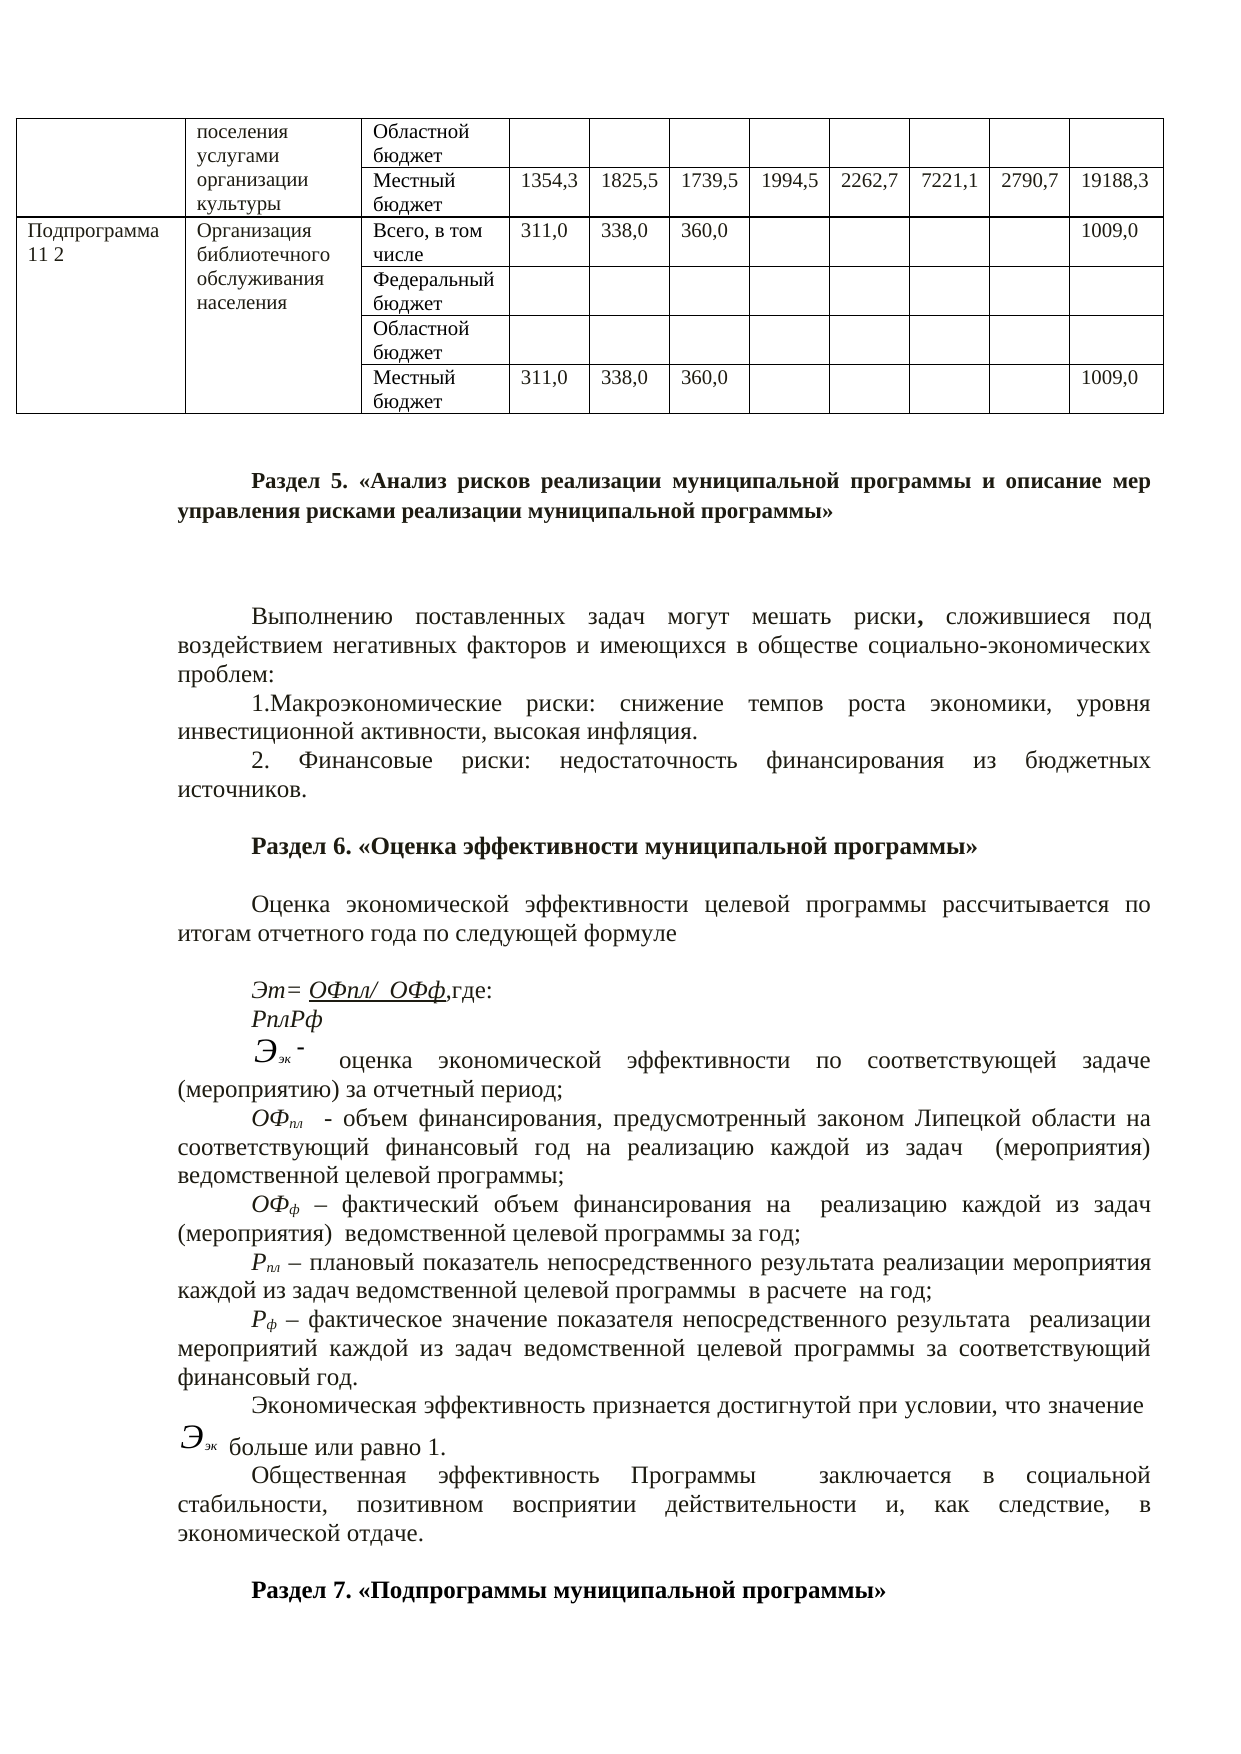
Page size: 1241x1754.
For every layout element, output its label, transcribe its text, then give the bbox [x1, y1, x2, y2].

table_cell 1739,5 [670, 168, 749, 216]
table_cell 1009,0 [1070, 218, 1163, 266]
text 2. Финансовые риски: недостаточность финансирования из бюджетных источников. [177, 745, 1152, 803]
table_cell [510, 119, 589, 167]
text Общественная эффективность Программы заключается в социальной стабильности, позитивном восприятии действительности и, как следствие, в экономической отдаче. [177, 1460, 1152, 1547]
table_cell [670, 316, 749, 364]
text РплРф [177, 1004, 1152, 1033]
table_cell [1070, 119, 1163, 167]
text ОФф – фактический объем финансирования на реализацию каждой из задач (мероприятия) ведомственной целевой программы за год; [177, 1189, 1152, 1247]
table_cell [670, 119, 749, 167]
table_cell [990, 218, 1069, 266]
text Рф – фактическое значение показателя непосредственного результата реализации мероприятий каждой из задач ведомственной целевой программы за соответствующий финансовый год. [177, 1304, 1152, 1390]
table_cell [830, 267, 909, 315]
text Экономическая эффективность признается достигнутой при условии, что значение больше или равно 1. [177, 1390, 1152, 1460]
text Раздел 5. «Анализ рисков реализации муниципальной программы и описание мер управления рисками реализации муниципальной программы» [177, 467, 1152, 524]
table_cell Федеральный бюджет [362, 267, 509, 315]
table_cell [830, 218, 909, 266]
table_cell 338,0 [590, 365, 669, 413]
table_cell 1994,5 [750, 168, 829, 216]
table_cell 7221,1 [910, 168, 989, 216]
table_cell [750, 119, 829, 167]
table_cell Областной бюджет [362, 316, 509, 364]
table_cell Организация библиотечного обслуживания населения [186, 218, 361, 413]
table_cell 19188,3 [1070, 168, 1163, 216]
table_cell Местный бюджет [362, 365, 509, 413]
text ОФпл - объем финансирования, предусмотренный законом Липецкой области на соответствующий финансовый год на реализацию каждой из задач (мероприятия) ведомственной целевой программы; [177, 1103, 1152, 1189]
table_cell [830, 316, 909, 364]
text Раздел 7. «Подпрограммы муниципальной программы» [177, 1575, 1152, 1604]
table_cell [990, 365, 1069, 413]
text Выполнению поставленных задач могут мешать риски, сложившиеся под воздействием негативных факторов и имеющихся в обществе социально-экономических проблем: [177, 601, 1152, 688]
table_cell [590, 316, 669, 364]
table_cell [910, 316, 989, 364]
table_cell 1354,3 [510, 168, 589, 216]
table_cell [750, 218, 829, 266]
table_cell 338,0 [590, 218, 669, 266]
text Эm= ОФпл/ ОФф,где: [177, 975, 1152, 1004]
table_cell [990, 316, 1069, 364]
table_cell Всего, в том числе [362, 218, 509, 266]
text Рпл – плановый показатель непосредственного результата реализации мероприятия каждой из задач ведомственной целевой программы в расчете на год; [177, 1247, 1152, 1304]
table_cell Местный бюджет [362, 168, 509, 216]
table_cell 1009,0 [1070, 365, 1163, 413]
table_cell [830, 119, 909, 167]
table_cell [670, 267, 749, 315]
table_cell [750, 365, 829, 413]
table_cell 311,0 [510, 365, 589, 413]
text Раздел 6. «Оценка эффективности муниципальной программы» [177, 831, 1152, 860]
table_cell Областной бюджет [362, 119, 509, 167]
table_cell [590, 119, 669, 167]
table_cell 360,0 [670, 218, 749, 266]
table_cell 311,0 [510, 218, 589, 266]
table_cell Подпрограмма 11 2 [17, 218, 185, 413]
text Оценка экономической эффективности целевой программы рассчитывается по итогам отчетного года по следующей формуле [177, 889, 1152, 946]
table_cell [910, 119, 989, 167]
table_cell [910, 267, 989, 315]
table_cell 2790,7 [990, 168, 1069, 216]
table_cell [830, 365, 909, 413]
text оценка экономической эффективности по соответствующей задаче (мероприятию) за отчетный период; [177, 1033, 1152, 1103]
table_cell [750, 267, 829, 315]
table_cell [510, 267, 589, 315]
table_cell [1070, 267, 1163, 315]
table_cell 2262,7 [830, 168, 909, 216]
table_cell [750, 316, 829, 364]
table_cell [590, 267, 669, 315]
text 1.Макроэкономические риски: снижение темпов роста экономики, уровня инвестиционной активности, высокая инфляция. [177, 688, 1152, 745]
table_cell 1825,5 [590, 168, 669, 216]
table_cell [990, 119, 1069, 167]
table_cell 360,0 [670, 365, 749, 413]
table_cell [990, 267, 1069, 315]
table_cell [910, 365, 989, 413]
table_cell [1070, 316, 1163, 364]
table_cell [910, 218, 989, 266]
table_cell [510, 316, 589, 364]
